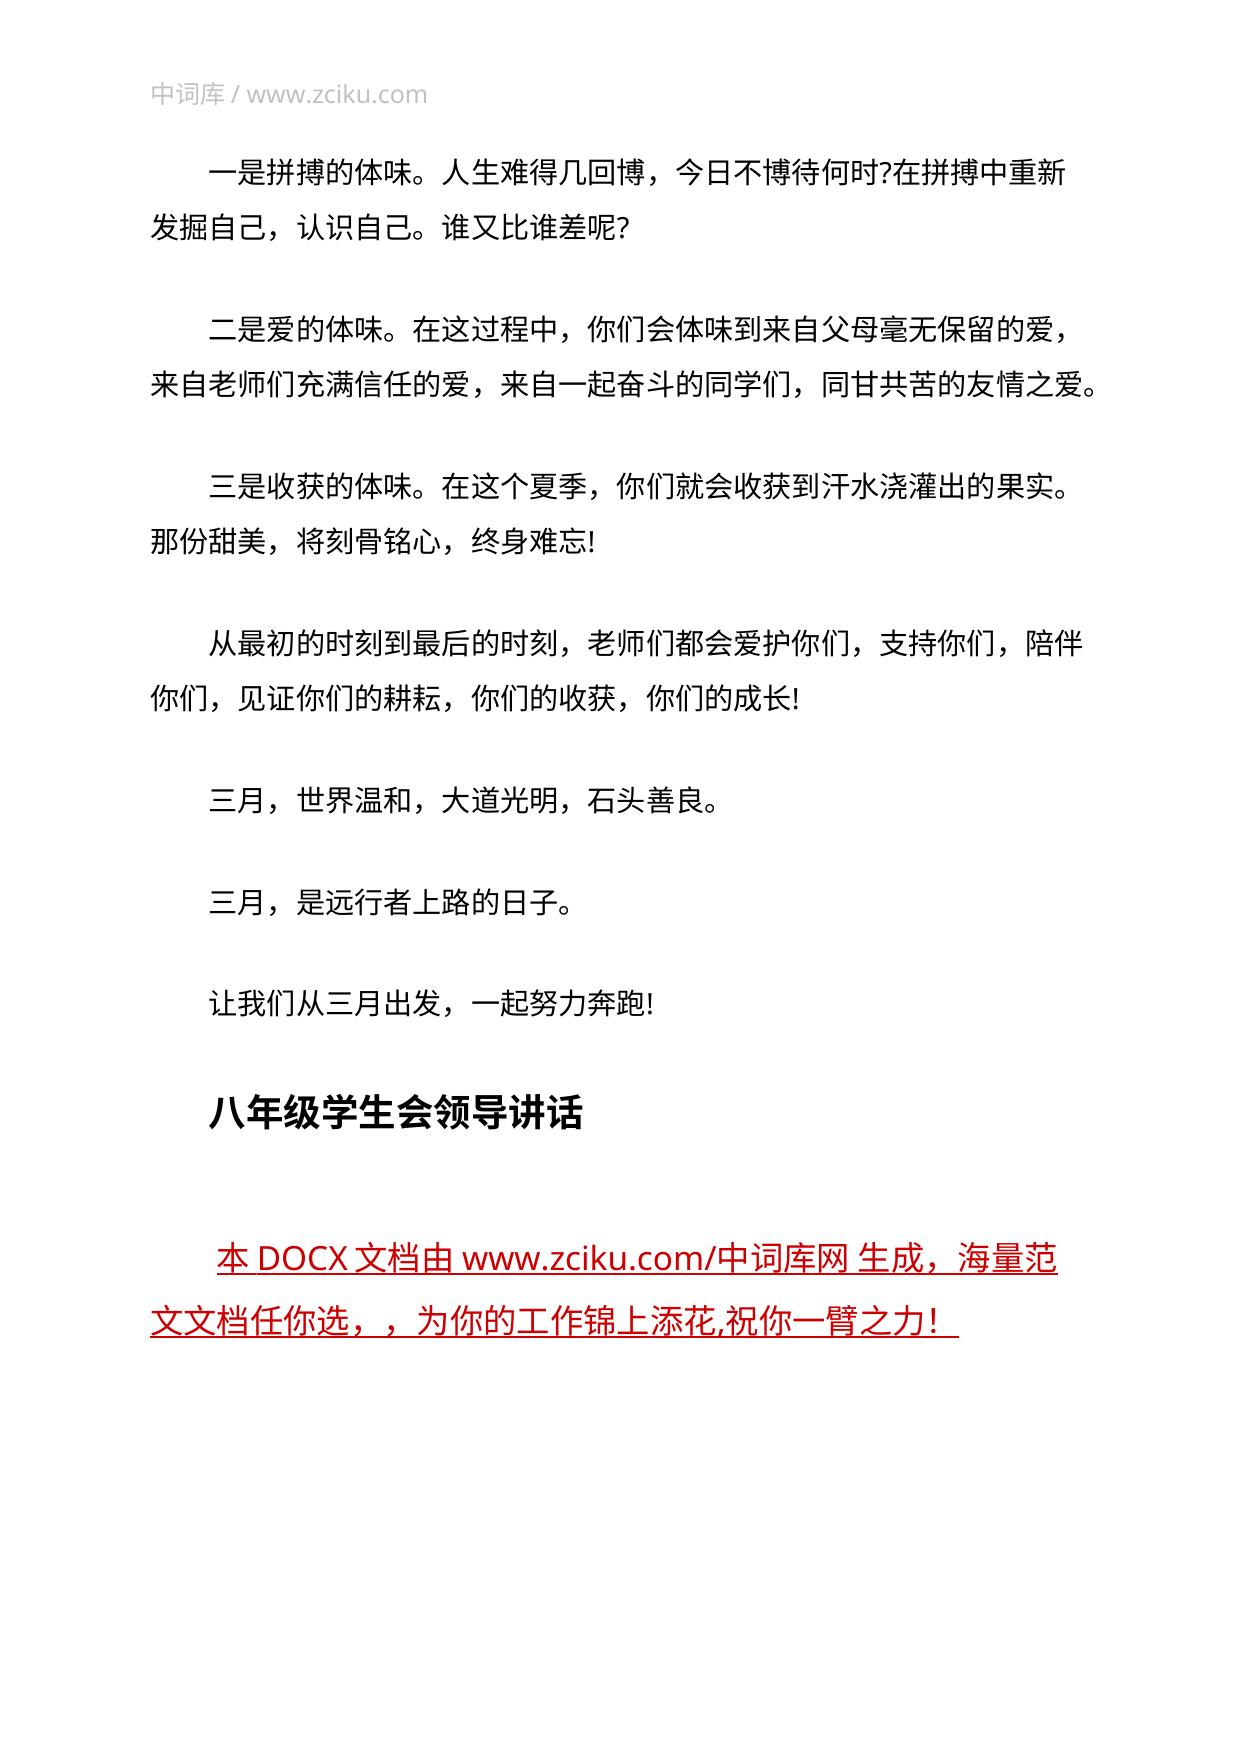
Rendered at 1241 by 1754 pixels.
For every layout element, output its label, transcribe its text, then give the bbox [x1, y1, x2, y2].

text 三是收获的体味。在这个夏季，你们就会收获到汗水浇灌出的果实。那份甜美，将刻骨铭心，终身难忘! [150, 464, 1090, 561]
text 从最初的时刻到最后的时刻，老师们都会爱护你们，支持你们，陪伴你们，见证你们的耕耘，你们的收获，你们的成长! [150, 621, 1090, 718]
text 三月，世界温和，大道光明，石头善良。 [150, 777, 1090, 820]
text 一是拼搏的体味。人生难得几回博，今日不博待何时?在拼搏中重新发掘自己，认识自己。谁又比谁差呢? [150, 150, 1090, 247]
text 二是爱的体味。在这过程中，你们会体味到来自父母毫无保留的爱，来自老师们充满信任的爱，来自一起奋斗的同学们，同甘共苦的友情之爱。 [150, 307, 1090, 404]
text 八年级学生会领导讲话 [150, 1083, 1090, 1137]
text 本DOCX文档由 www.zciku.com/中词库网 生成，海量范文文档任你选，，为你的工作锦上添花,祝你一臂之力！ [150, 1232, 1090, 1343]
text 三月，是远行者上路的日子。 [150, 879, 1090, 921]
text 让我们从三月出发，一起努力奔跑! [150, 981, 1090, 1023]
